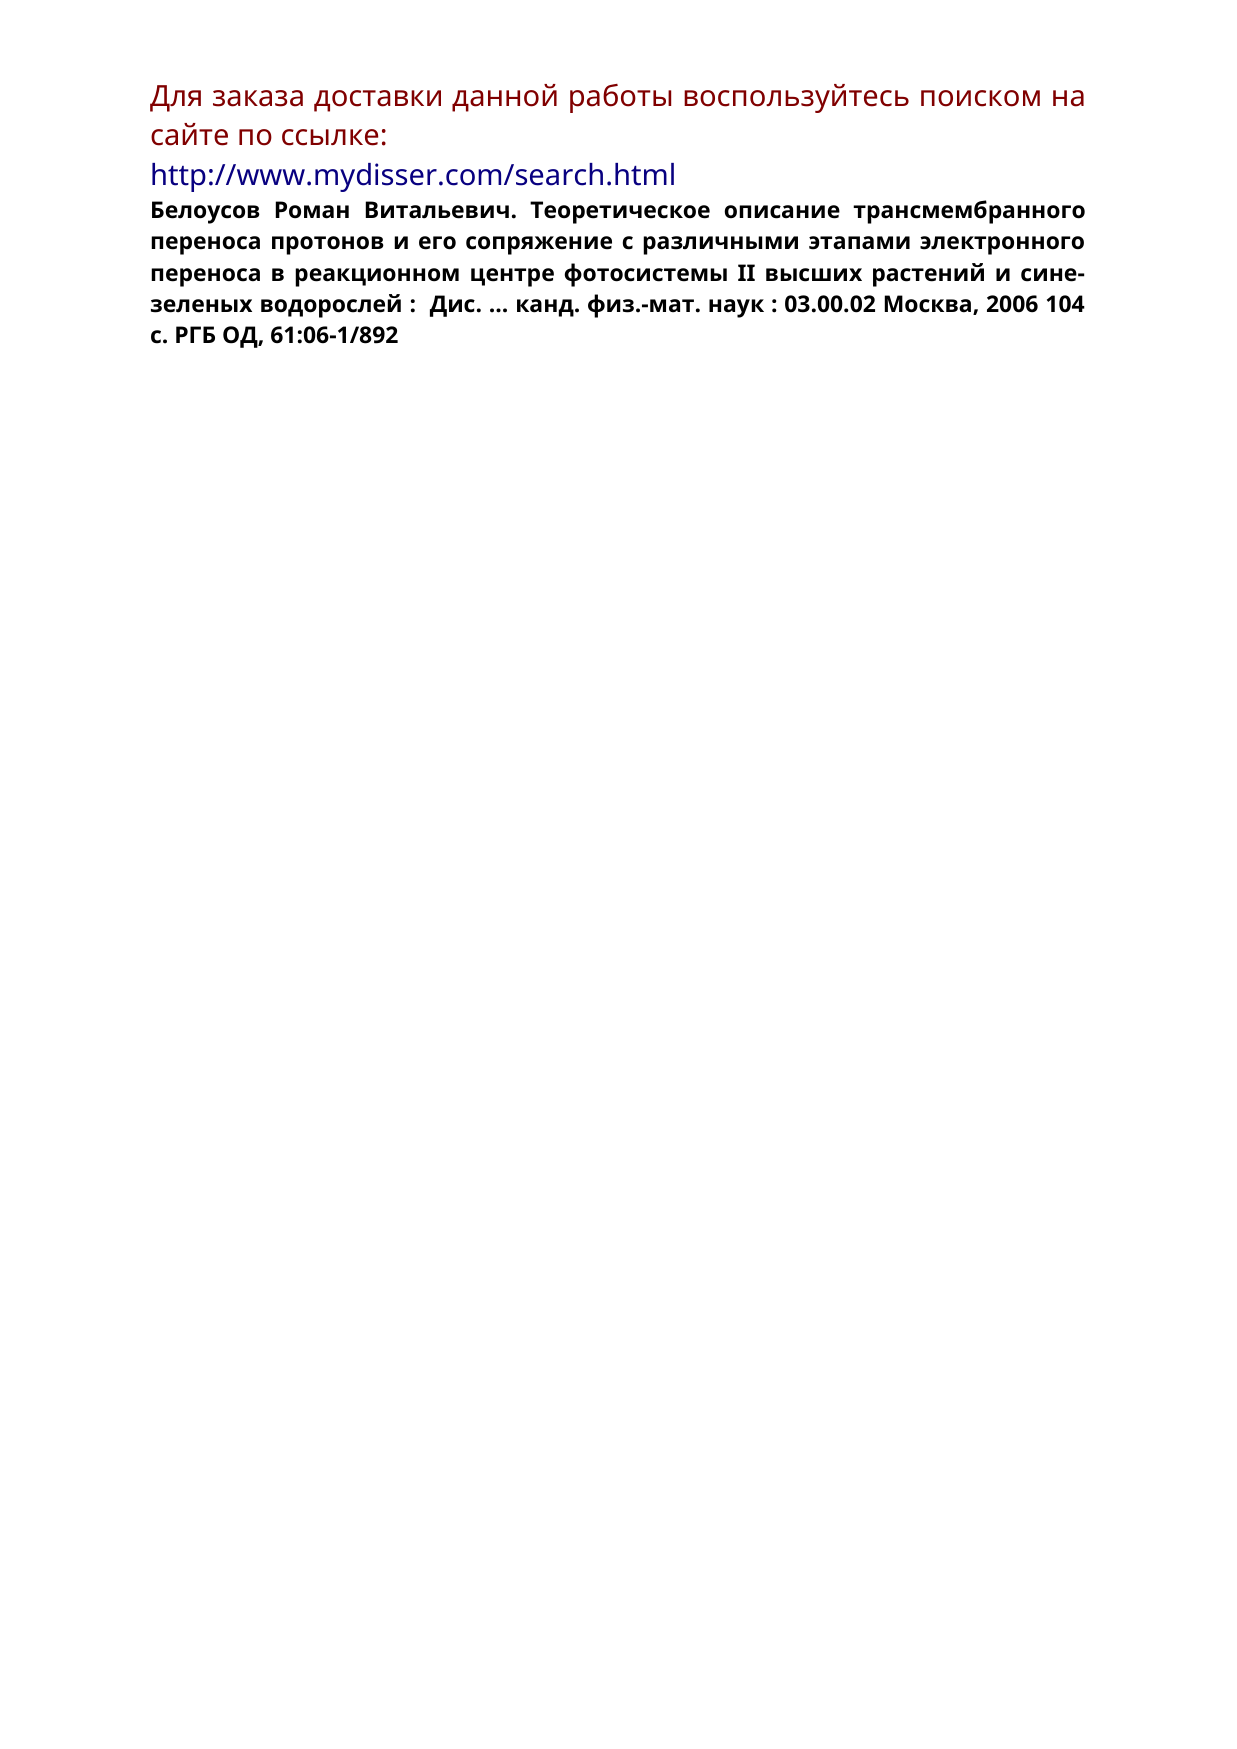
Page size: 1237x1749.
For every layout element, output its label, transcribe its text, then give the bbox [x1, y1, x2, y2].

text Белоусов Роман Витальевич. Теоретическое описание трансмембранного переноса протонов и его сопряжение с различными этапами электронного переноса в реакционном центре фотосистемы II высших растений и сине-зеленых водорослей : Дис. ... канд. физ.-мат. наук : 03.00.02 Москва, 2006 104 с. РГБ ОД, 61:06-1/892 [150, 194, 1086, 350]
